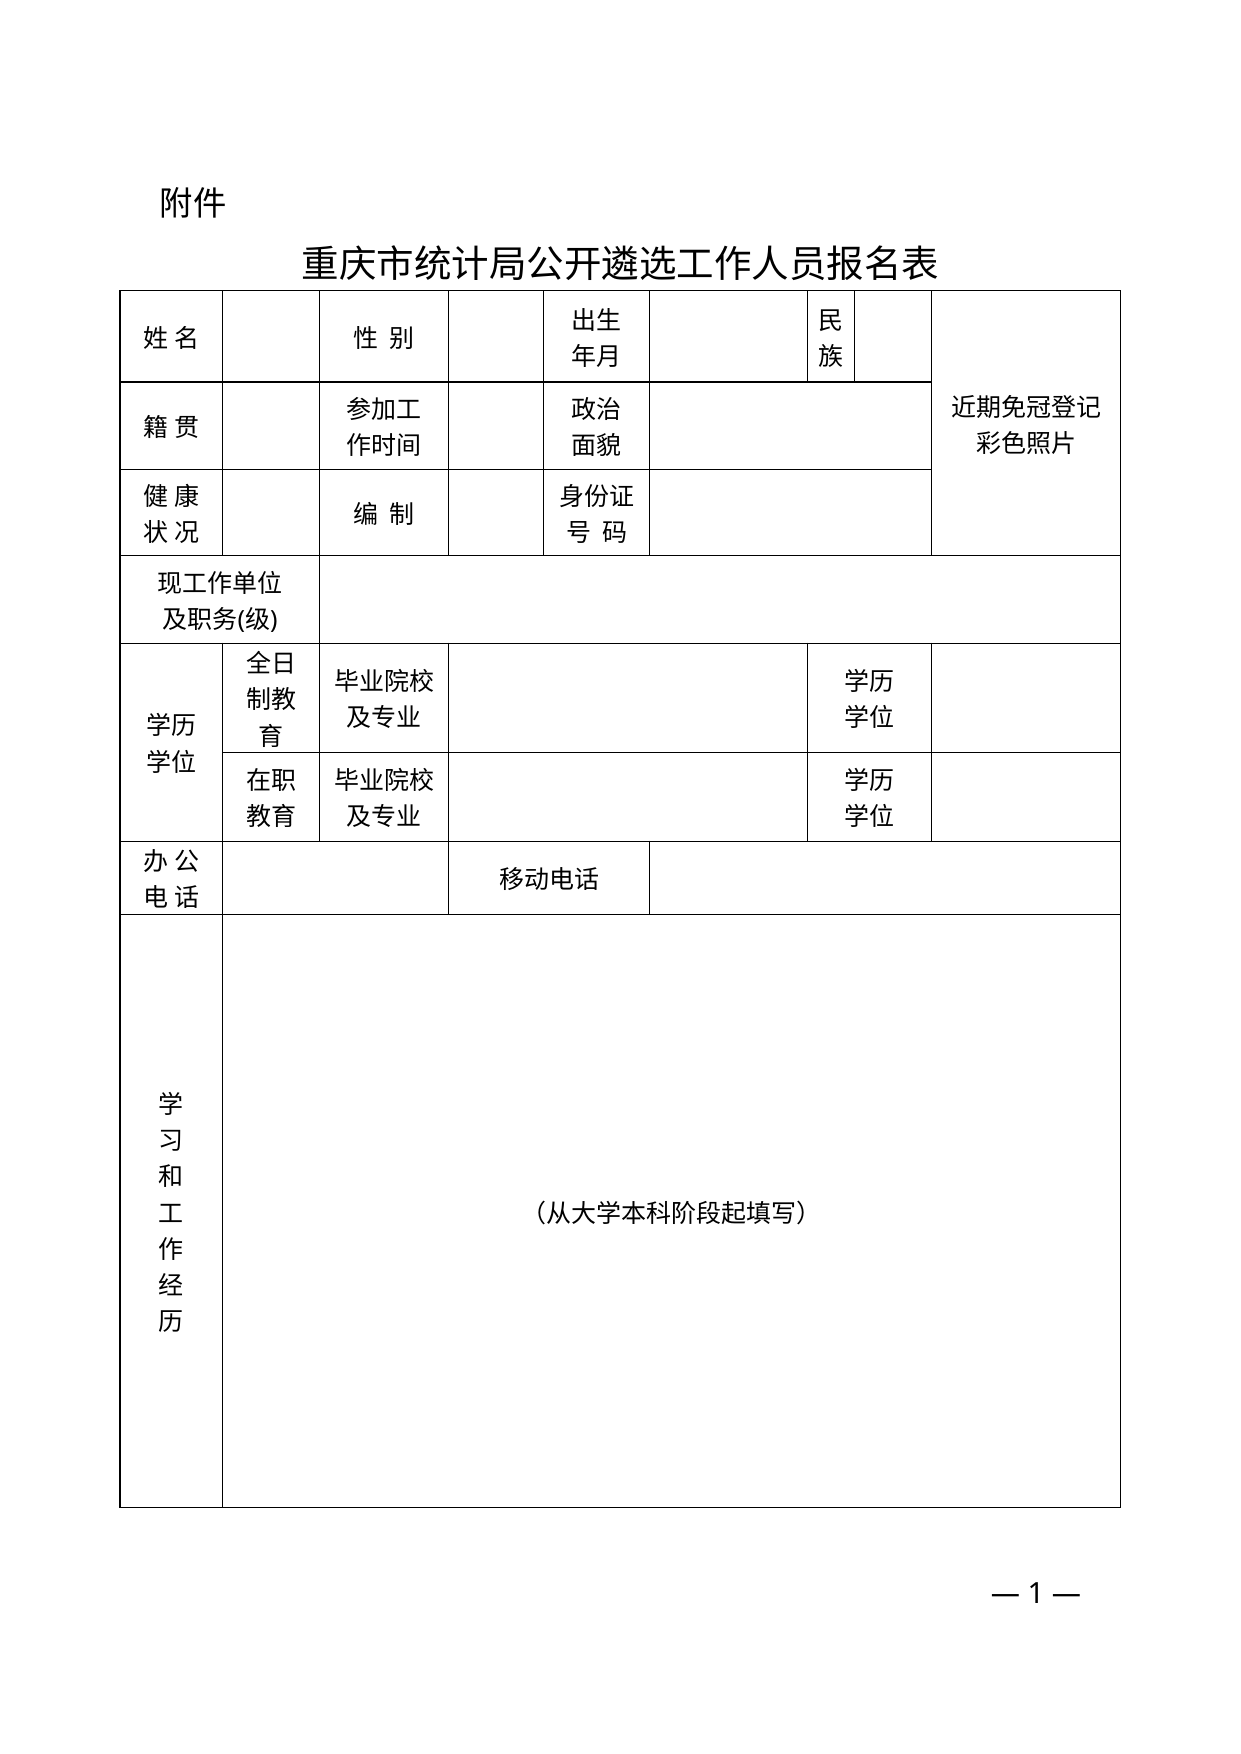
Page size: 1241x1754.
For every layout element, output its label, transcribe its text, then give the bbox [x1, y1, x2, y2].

table_header 近期免冠登记 彩色照片 [932, 291, 1120, 555]
table_cell [449, 753, 807, 841]
table_cell 现工作单位 及职务(级) [121, 556, 319, 642]
table_cell [223, 470, 319, 555]
table_cell （从大学本科阶段起填写） [223, 915, 1120, 1507]
table_header 出生 年月 [544, 291, 649, 381]
table_cell 编 制 [320, 470, 448, 555]
table_cell 办 公 电 话 [121, 842, 222, 914]
table_header 姓 名 [121, 291, 222, 381]
table_cell [223, 383, 319, 469]
table_cell [650, 470, 931, 555]
table_header [855, 291, 931, 381]
table_cell [650, 842, 1120, 914]
table_cell 政治 面貌 [544, 383, 649, 469]
text 附件 [159, 165, 1081, 228]
table_cell [223, 842, 448, 914]
table_header 性 别 [320, 291, 448, 381]
table_cell 籍 贯 [121, 383, 222, 469]
table_cell [449, 383, 543, 469]
table_cell [932, 753, 1120, 841]
table_cell 身份证 号 码 [544, 470, 649, 555]
table_cell [932, 644, 1120, 752]
table_cell 学历 学位 [808, 644, 931, 752]
table_cell 参加工 作时间 [320, 383, 448, 469]
table_cell 在职 教育 [223, 753, 319, 841]
table_header [223, 291, 319, 381]
table_header 民族 [808, 291, 854, 381]
table_cell 移动电话 [449, 842, 649, 914]
table_header [650, 291, 807, 381]
table_cell [650, 383, 931, 469]
table_cell [320, 556, 1120, 642]
table_cell 全日制教育 [223, 644, 319, 752]
table_cell 毕业院校及专业 [320, 644, 448, 752]
table_header [449, 291, 543, 381]
table_cell 学 习 和 工 作 经 历 [121, 915, 222, 1507]
table_cell [449, 470, 543, 555]
table_cell 毕业院校及专业 [320, 753, 448, 841]
text 重庆市统计局公开遴选工作人员报名表 [159, 228, 1081, 290]
table_cell 学历 学位 [121, 644, 222, 841]
table_cell 学历 学位 [808, 753, 931, 841]
table_cell [449, 644, 807, 752]
table_cell 健 康 状 况 [121, 470, 222, 555]
